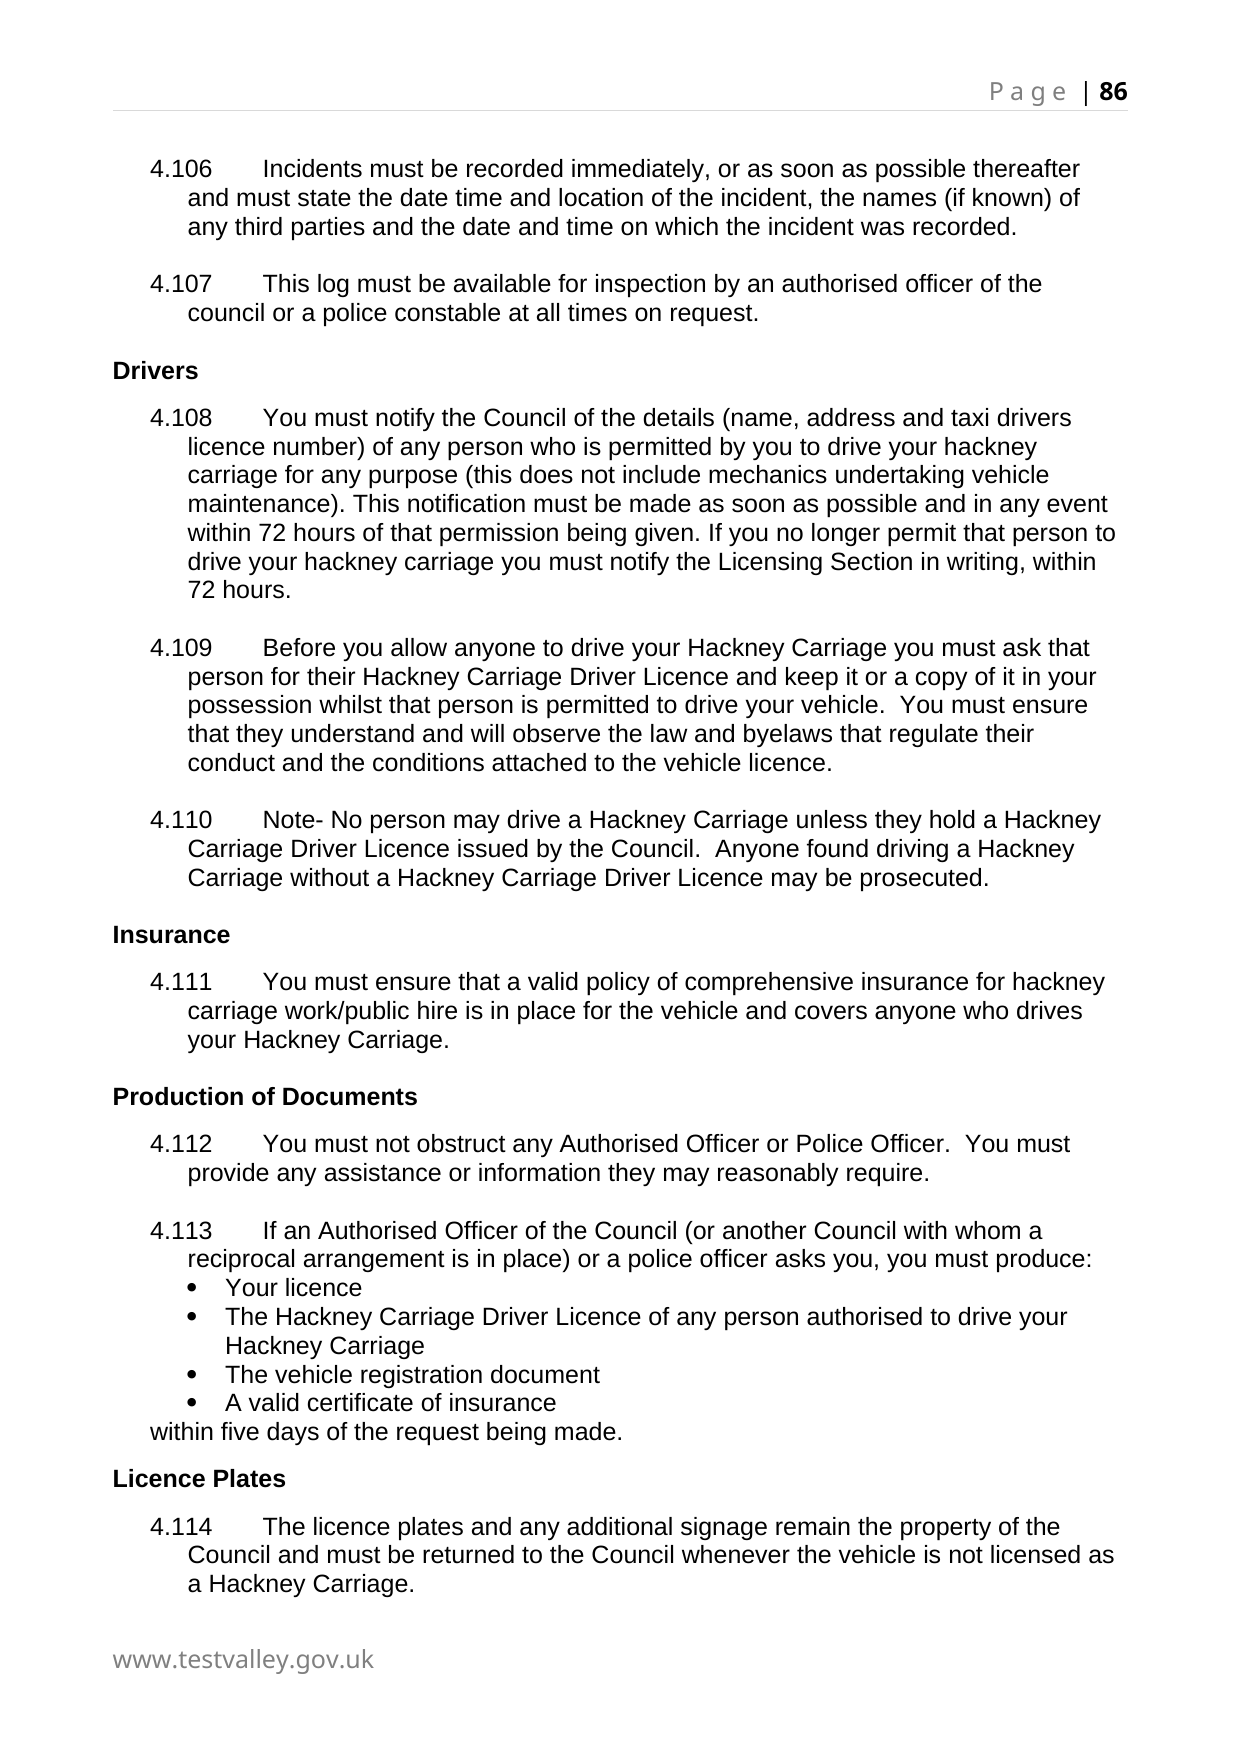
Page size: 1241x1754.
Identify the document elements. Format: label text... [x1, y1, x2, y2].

list You must ensure that a valid policy of comprehensive insurance for hackney carriage work/public hire is in place for the vehicle and covers anyone who drives your Hackney Carriage. [150, 967, 1128, 1053]
text Insurance [112, 920, 1128, 949]
list A valid certificate of insurance [187, 1388, 1128, 1417]
list You must not obstruct any Authorised Officer or Police Officer. You must provide any assistance or information they may reasonably require. [150, 1129, 1128, 1187]
list You must notify the Council of the details (name, address and taxi drivers licence number) of any person who is permitted by you to drive your hackney carriage for any purpose (this does not include mechanics undertaking vehicle maintenance). This notification must be made as soon as possible and in any event within 72 hours of that permission being given. If you no longer permit that person to drive your hackney carriage you must notify the Licensing Section in writing, within 72 hours. [150, 403, 1128, 604]
text Licence Plates [112, 1464, 1128, 1493]
text within five days of the request being made. [112, 1417, 1128, 1446]
list Your licence [187, 1273, 1128, 1302]
list Incidents must be recorded immediately, or as soon as possible thereafter and must state the date time and location of the incident, the names (if known) of any third parties and the date and time on which the incident was recorded. [150, 154, 1128, 241]
list The licence plates and any additional signage remain the property of the Council and must be returned to the Council whenever the vehicle is not licensed as a Hackney Carriage. [150, 1511, 1128, 1598]
text Production of Documents [112, 1082, 1128, 1111]
list The Hackney Carriage Driver Licence of any person authorised to drive your Hackney Carriage [187, 1302, 1128, 1359]
list If an Authorised Officer of the Council (or another Council with whom a reciprocal arrangement is in place) or a police officer asks you, you must produce: [150, 1216, 1128, 1273]
list This log must be available for inspection by an authorised officer of the council or a police constable at all times on request. [150, 269, 1128, 327]
list The vehicle registration document [187, 1359, 1128, 1388]
list Note- No person may drive a Hackney Carriage unless they hold a Hackney Carriage Driver Licence issued by the Council. Anyone found driving a Hackney Carriage without a Hackney Carriage Driver Licence may be prosecuted. [150, 805, 1128, 891]
list Before you allow anyone to drive your Hackney Carriage you must ask that person for their Hackney Carriage Driver Licence and keep it or a copy of it in your possession whilst that person is permitted to drive your vehicle. You must ensure that they understand and will observe the law and byelaws that regulate their conduct and the conditions attached to the vehicle licence. [150, 633, 1128, 776]
text Drivers [112, 356, 1128, 384]
